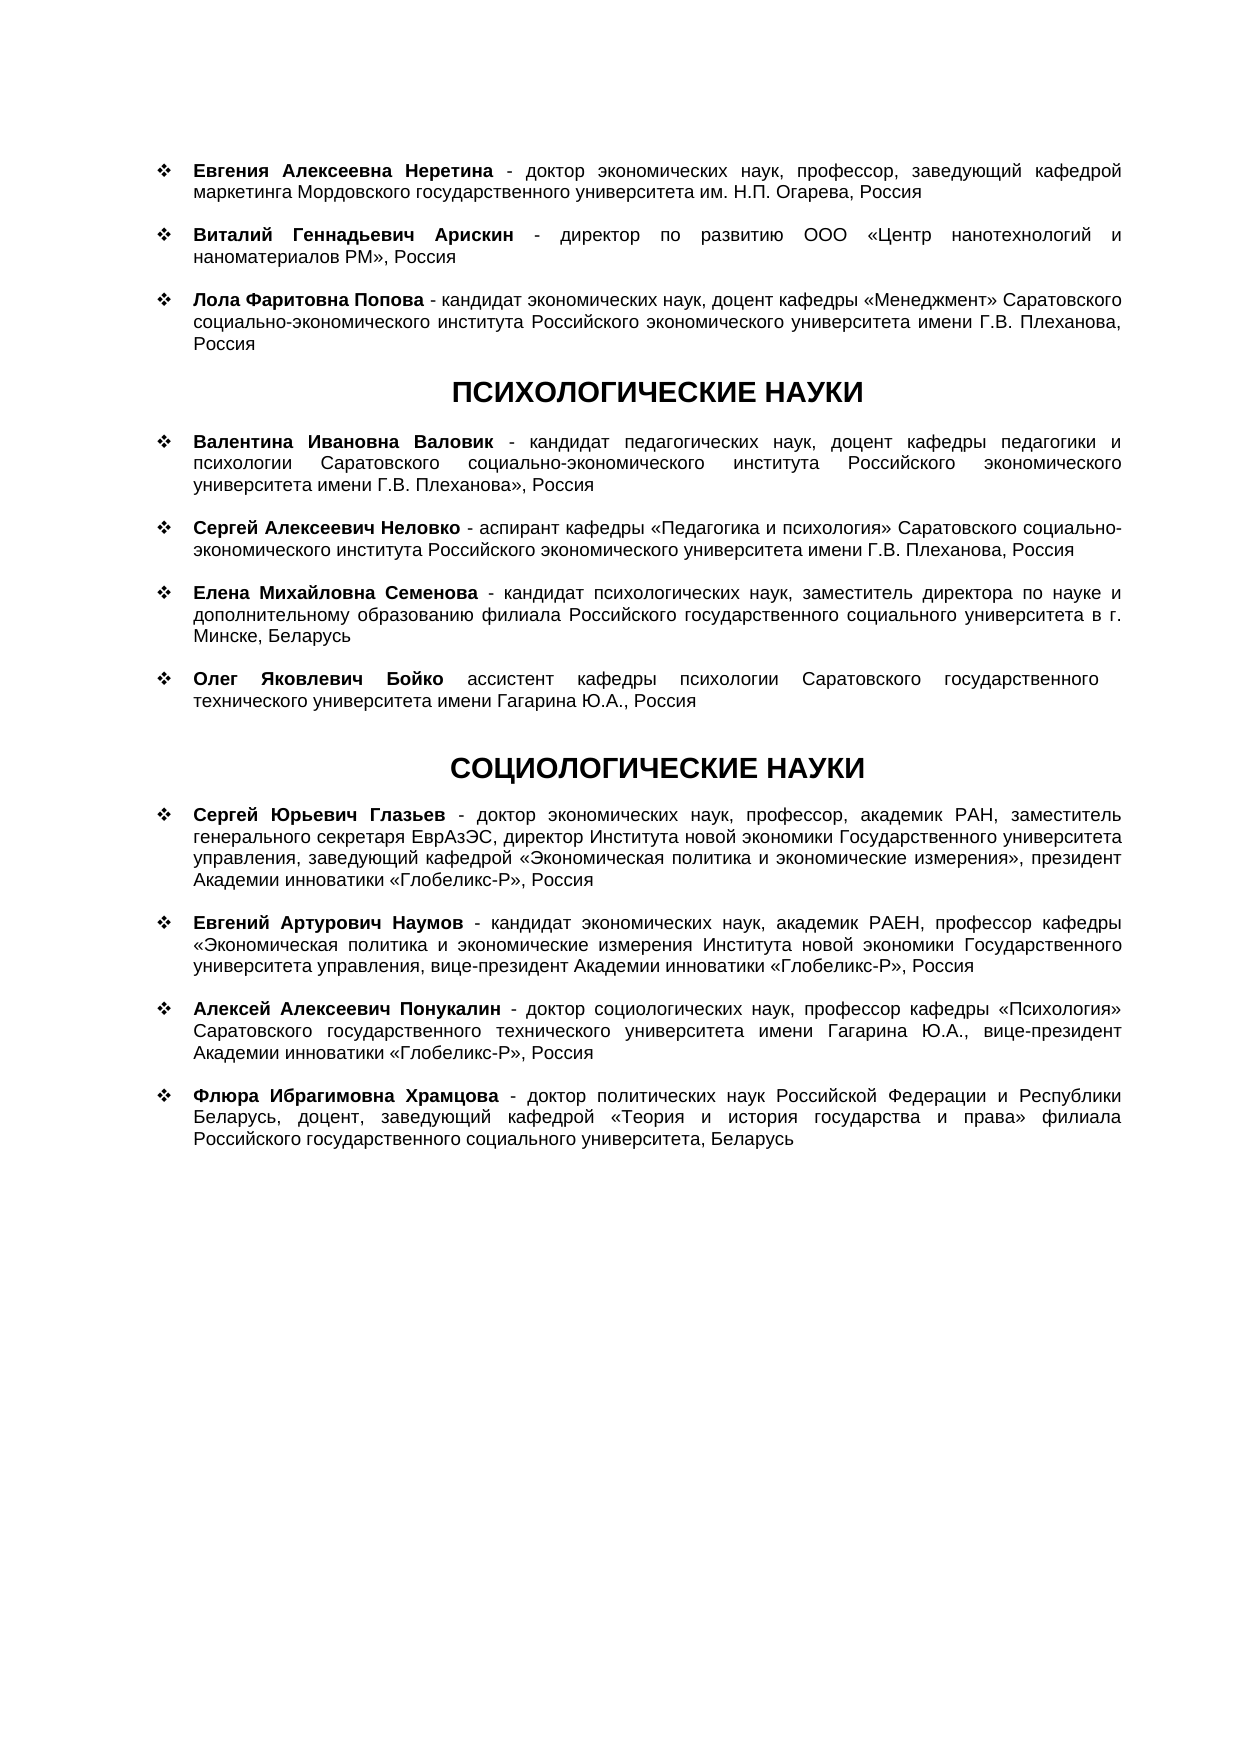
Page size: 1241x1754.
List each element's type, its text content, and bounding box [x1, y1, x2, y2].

list Евгений Артурович Наумов - кандидат экономических наук, академик РАЕН, профессор кафедры «Экономическая политика и экономические измерения Института новой экономики Государственного университета управления, вице-президент Академии инноватики «Глобеликс-Р», Россия [156, 912, 1122, 977]
list Виталий Геннадьевич Арискин - директор по развитию ООО «Центр нанотехнологий и наноматериалов РМ», Россия [156, 224, 1122, 267]
list Елена Михайловна Семенова - кандидат психологических наук, заместитель директора по науке и дополнительному образованию филиала Российского государственного социального университета в г. Минске, Беларусь [156, 582, 1122, 646]
list Алексей Алексеевич Понукалин - доктор социологических наук, профессор кафедры «Психология» Саратовского государственного технического университета имени Гагарина Ю.А., вице-президент Академии инноватики «Глобеликс-Р», Россия [156, 998, 1122, 1063]
list Сергей Юрьевич Глазьев - доктор экономических наук, профессор, академик РАН, заместитель генерального секретаря ЕврАзЭС, директор Института новой экономики Государственного университета управления, заведующий кафедрой «Экономическая политика и экономические измерения», президент Академии инноватики «Глобеликс-Р», Россия [156, 804, 1122, 890]
list СОЦИОЛОГИЧЕСКИЕ НАУКИ [193, 751, 1122, 785]
list Валентина Ивановна Валовик - кандидат педагогических наук, доцент кафедры педагогики и психологии Саратовского социально-экономического института Российского экономического университета имени Г.В. Плеханова», Россия [156, 431, 1122, 495]
list Олег Яковлевич Бойко ассистент кафедры психологии Саратовского государственного технического университета имени Гагарина Ю.А., Россия [156, 668, 1122, 711]
list Евгения Алексеевна Неретина - доктор экономических наук, профессор, заведующий кафедрой маркетинга Мордовского государственного университета им. Н.П. Огарева, Россия [156, 159, 1122, 203]
list Лола Фаритовна Попова - кандидат экономических наук, доцент кафедры «Менеджмент» Саратовского социально-экономического института Российского экономического университета имени Г.В. Плеханова, Россия [156, 289, 1122, 354]
text ПСИХОЛОГИЧЕСКИЕ НАУКИ [193, 375, 1122, 409]
list Сергей Алексеевич Неловко - аспирант кафедры «Педагогика и психология» Саратовского социально-экономического института Российского экономического университета имени Г.В. Плеханова, Россия [156, 517, 1122, 560]
list Флюра Ибрагимовна Храмцова - доктор политических наук Российской Федерации и Республики Беларусь, доцент, заведующий кафедрой «Теория и история государства и права» филиала Российского государственного социального университета, Беларусь [156, 1084, 1122, 1149]
